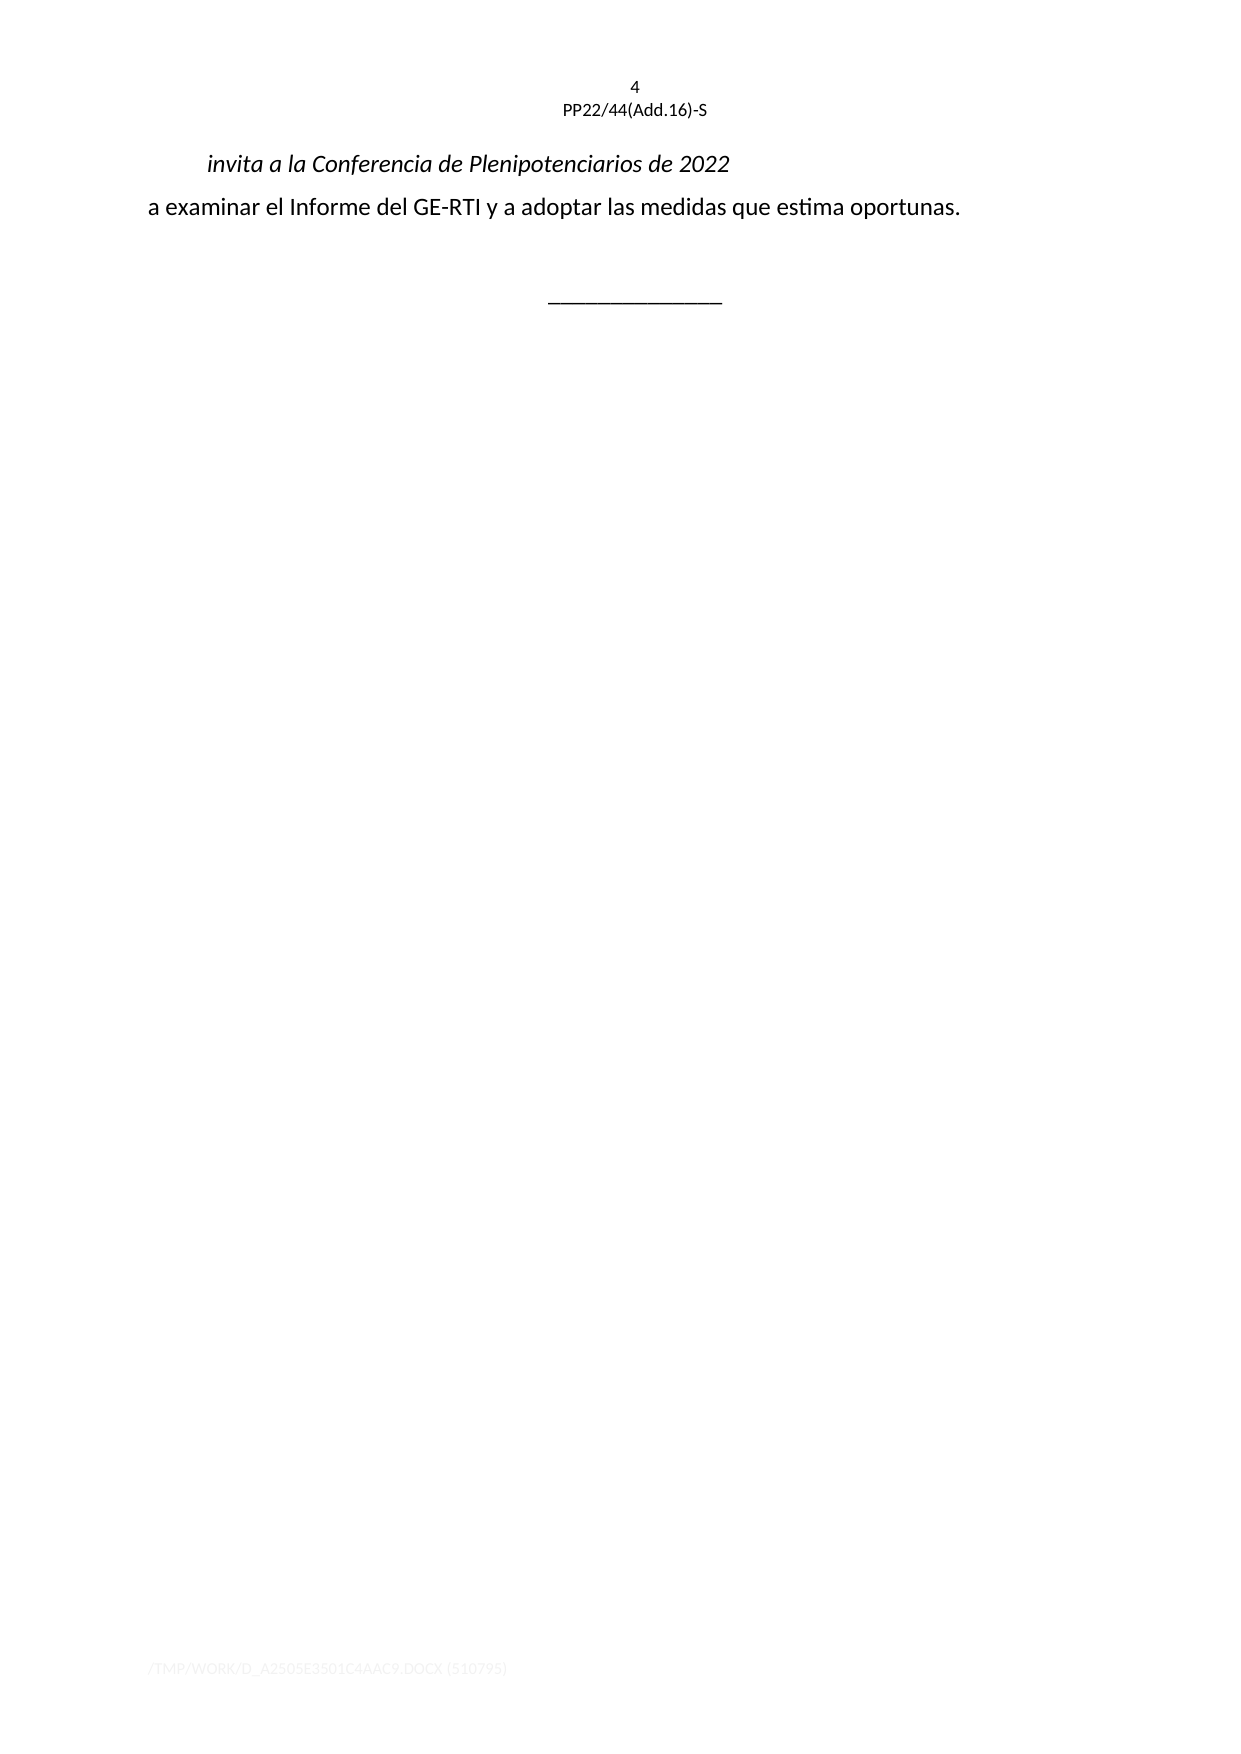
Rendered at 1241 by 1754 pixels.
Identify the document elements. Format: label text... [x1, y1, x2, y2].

text ______________ [148, 277, 1122, 307]
